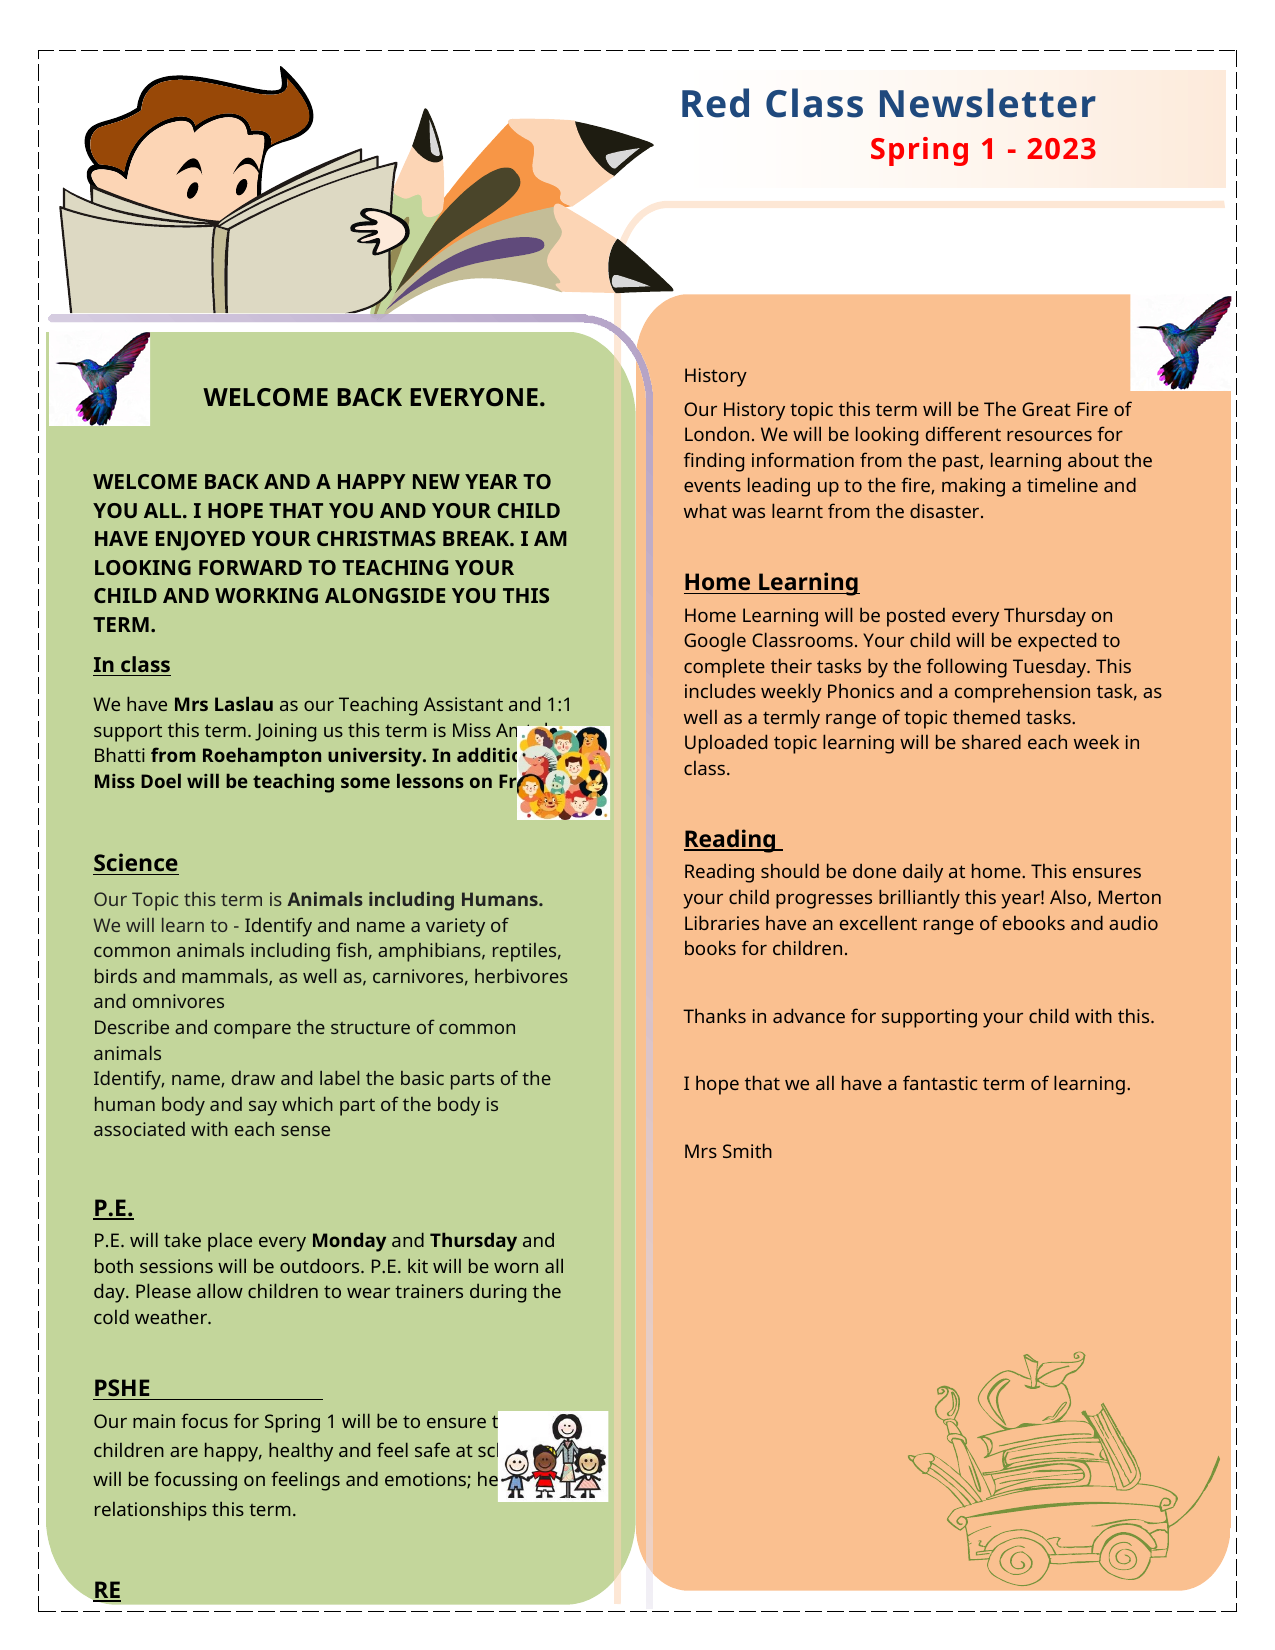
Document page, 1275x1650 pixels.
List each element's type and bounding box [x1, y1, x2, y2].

picture [517, 726, 611, 820]
picture [497, 1411, 609, 1502]
